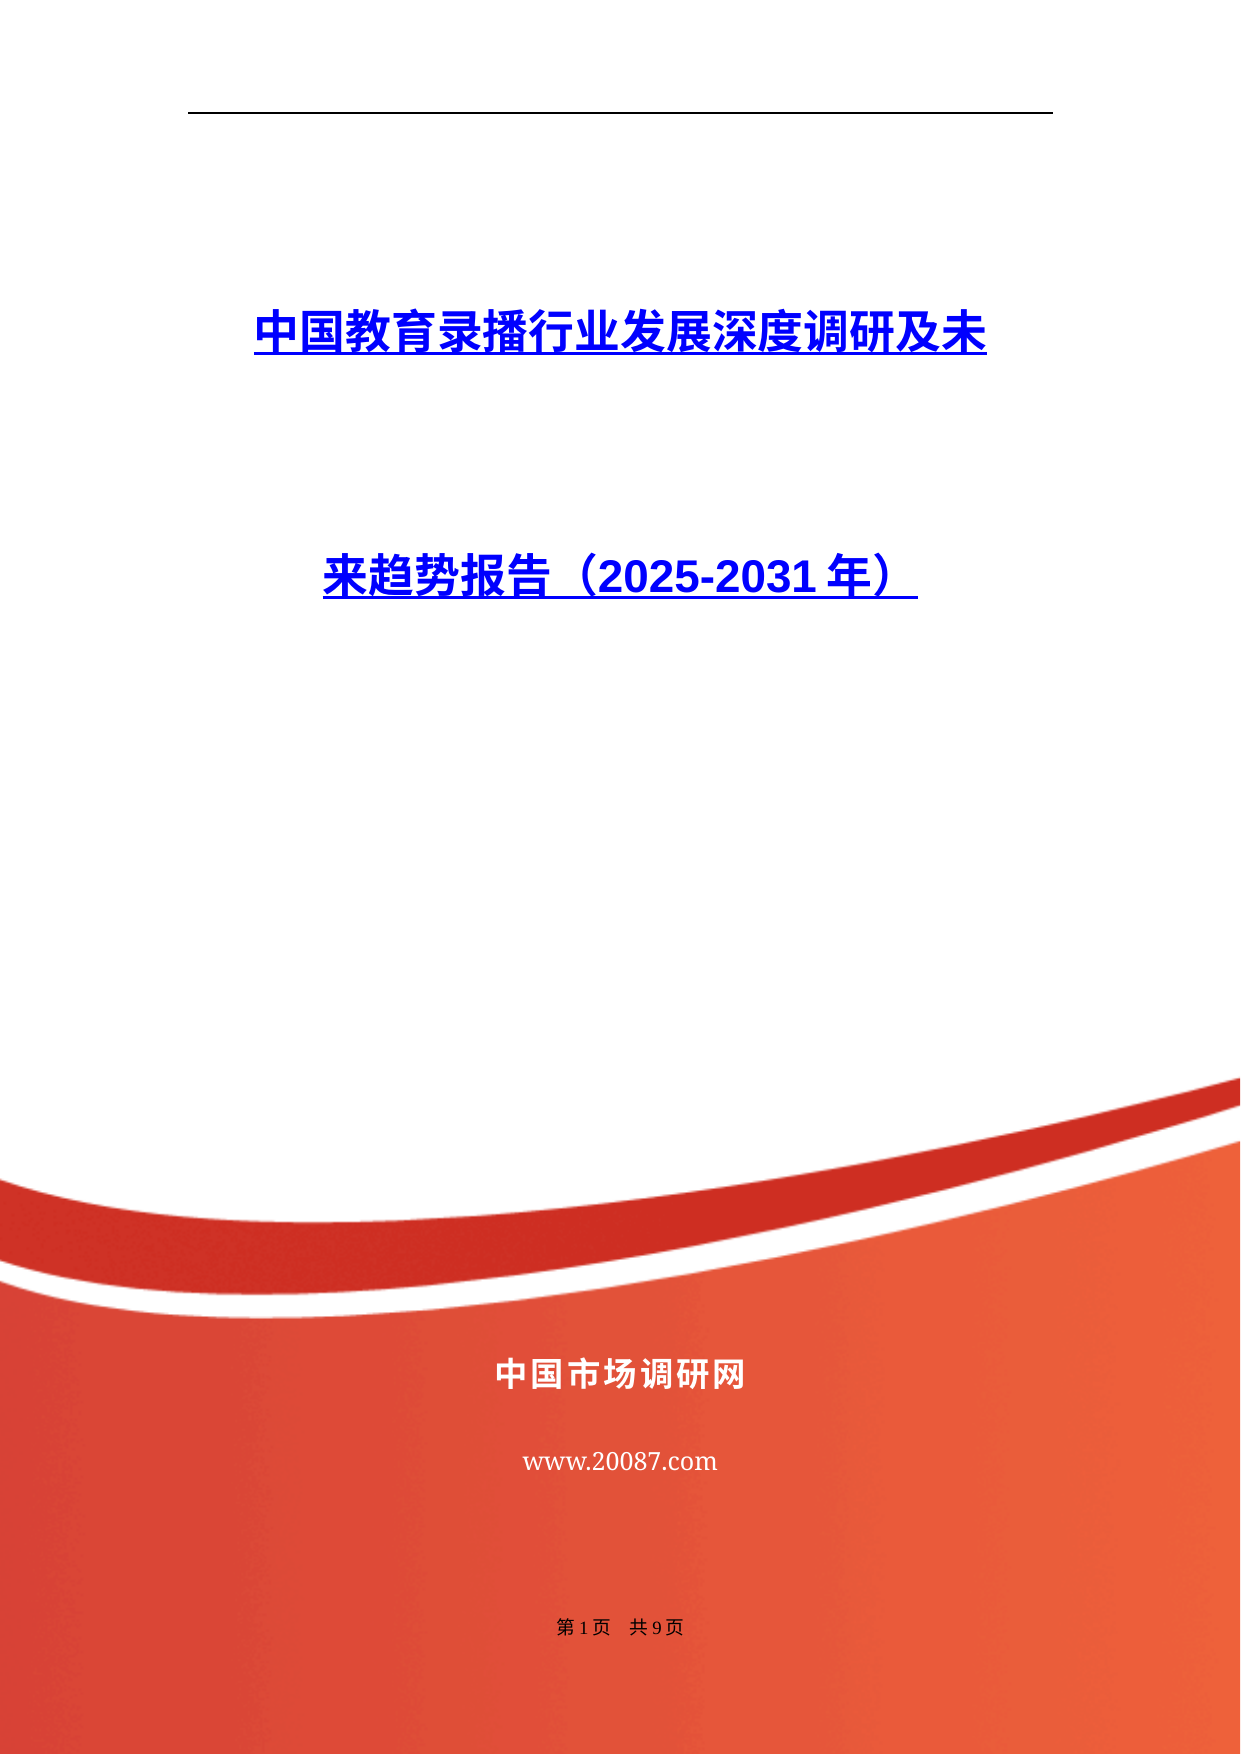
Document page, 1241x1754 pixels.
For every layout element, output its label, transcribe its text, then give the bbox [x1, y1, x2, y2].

text www.20087.com [187, 1428, 1053, 1493]
subtitle 中国市场调研网 [187, 1339, 1053, 1404]
table_header 中国教育录播行业发展深度调研及未来趋势报告（2025-2031年） [188, 207, 1053, 773]
picture [0, 1006, 1241, 1754]
